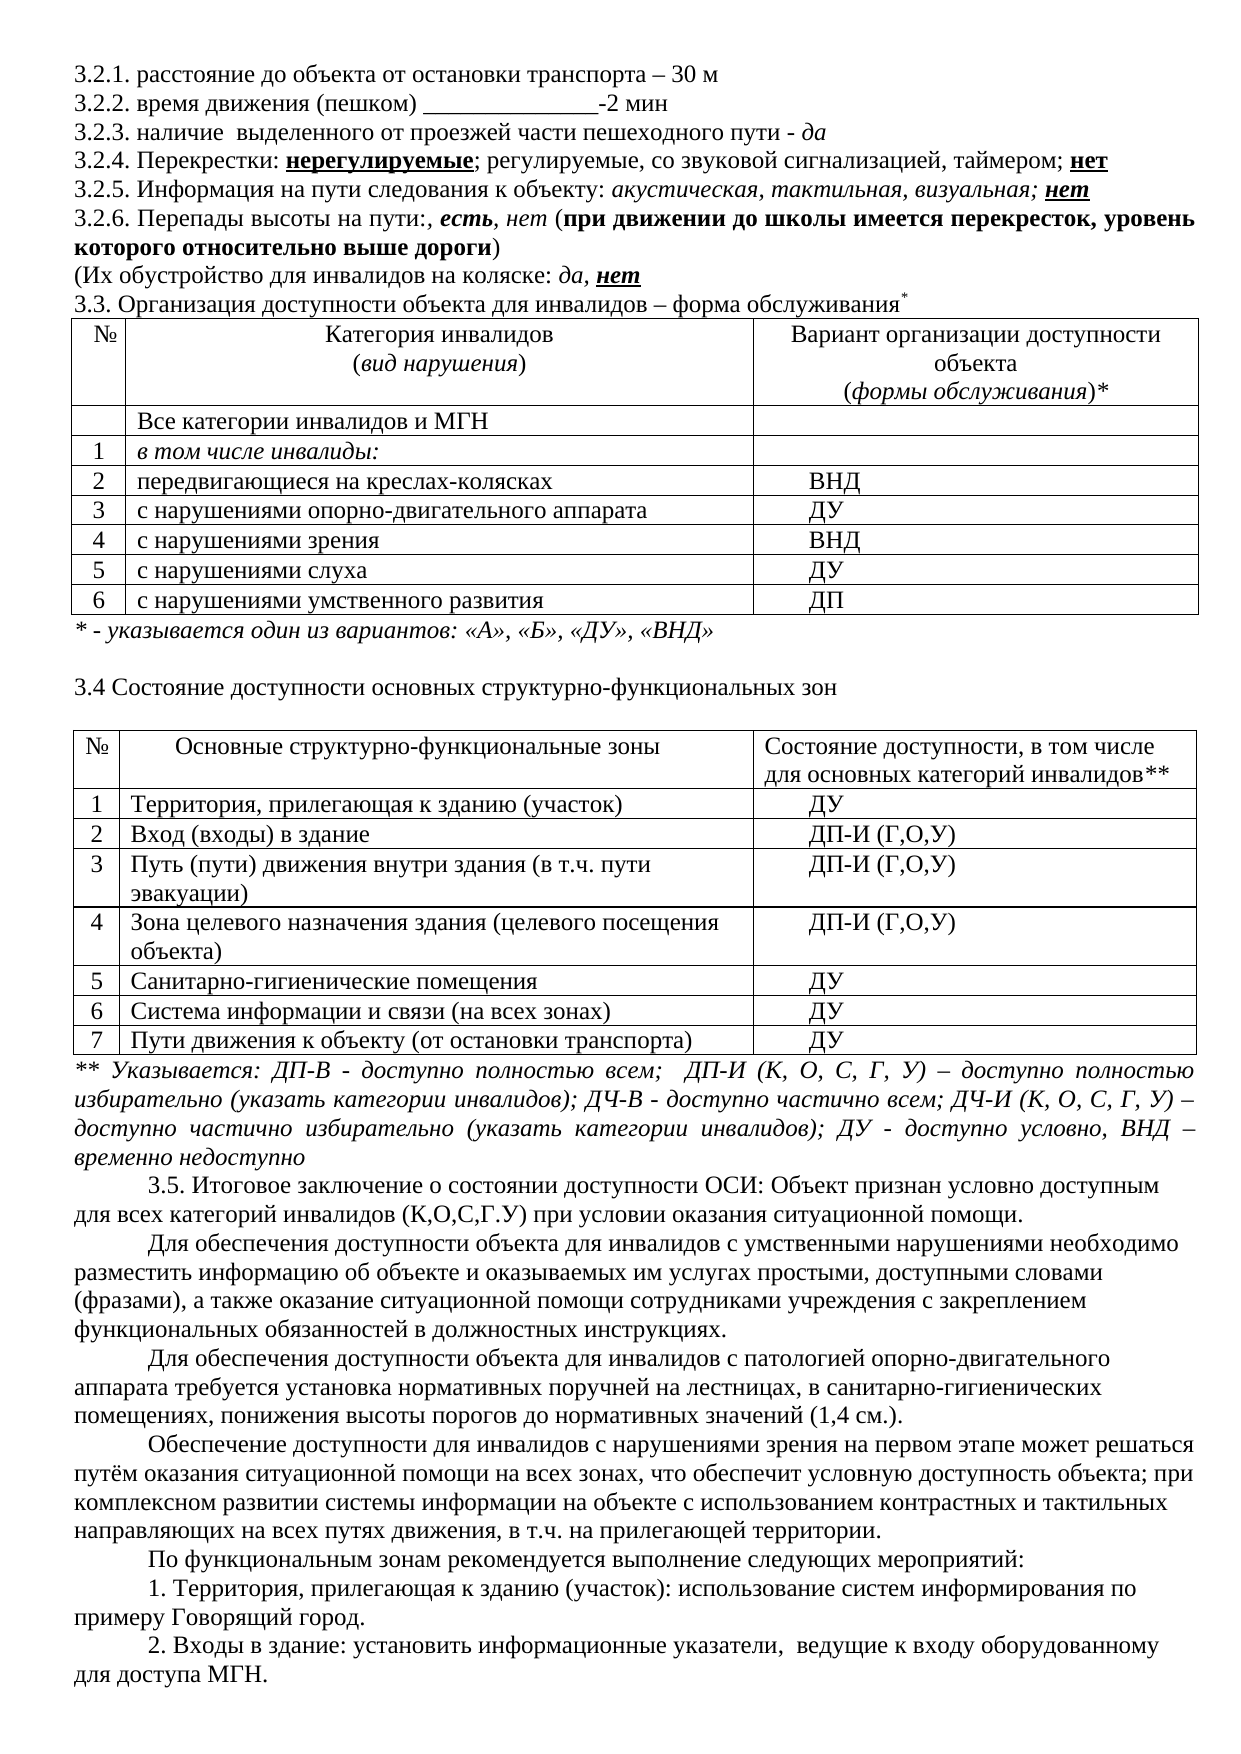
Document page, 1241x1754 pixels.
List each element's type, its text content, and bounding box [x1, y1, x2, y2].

table_cell ДУ [754, 496, 1198, 524]
table_cell 3 [74, 849, 119, 906]
table_cell с нарушениями умственного развития [126, 585, 753, 614]
table_cell передвигающиеся на креслах-колясках [126, 466, 753, 494]
table_cell с нарушениями зрения [126, 525, 753, 554]
table_cell ДП-И (Г,О,У) [754, 908, 1196, 965]
table_cell Зона целевого назначения здания (целевого посещения объекта) [120, 908, 753, 965]
text 3.3. Организация доступности объекта для инвалидов – форма обслуживания* [74, 289, 1196, 318]
table_header № [74, 731, 119, 788]
text Для обеспечения доступности объекта для инвалидов с патологией опорно-двигательного аппарата требуется установка нормативных поручней на лестницах, в санитарно-гигиенических помещениях, понижения высоты порогов до нормативных значений (1,4 см.). [74, 1343, 1196, 1429]
table_cell Все категории инвалидов и МГН [126, 406, 753, 435]
table_cell ДП-И (Г,О,У) [754, 849, 1196, 906]
text 3.2.6. Перепады высоты на пути:, есть, нет (при движении до школы имеется перекресток, уровень которого относительно выше дороги) [74, 203, 1196, 260]
table_cell Территория, прилегающая к зданию (участок) [120, 789, 753, 818]
text 3.2.4. Перекрестки: нерегулируемые; регулируемые, со звуковой сигнализацией, таймером; нет [74, 145, 1196, 174]
table_cell ДУ [754, 555, 1198, 584]
table_cell ДУ [754, 996, 1196, 1024]
text Обеспечение доступности для инвалидов с нарушениями зрения на первом этапе может решаться путём оказания ситуационной помощи на всех зонах, что обеспечит условную доступность объекта; при комплексном развитии системы информации на объекте с использованием контрастных и тактильных направляющих на всех путях движения, в т.ч. на прилегающей территории. [74, 1429, 1196, 1544]
table_header Вариант организации доступности объекта (формы обслуживания)* [754, 319, 1198, 405]
text 3.2.2. время движения (пешком) ______________-2 мин [74, 88, 1196, 117]
table_cell 7 [74, 1026, 119, 1054]
text (Их обустройство для инвалидов на коляске: да, нет [74, 260, 1196, 289]
table_cell ДУ [754, 789, 1196, 818]
table_cell Система информации и связи (на всех зонах) [120, 996, 753, 1024]
table_cell ДУ [754, 966, 1196, 995]
text 1. Территория, прилегающая к зданию (участок): использование систем информирования по примеру Говорящий город. [74, 1573, 1196, 1630]
table_cell 2 [72, 466, 125, 494]
text По функциональным зонам рекомендуется выполнение следующих мероприятий: [74, 1544, 1196, 1573]
text 3.2.3. наличие выделенного от проезжей части пешеходного пути - да [74, 117, 1196, 145]
table_cell Путь (пути) движения внутри здания (в т.ч. пути эвакуации) [120, 849, 753, 906]
table_cell 6 [72, 585, 125, 614]
table_cell ДП-И (Г,О,У) [754, 819, 1196, 848]
table_cell 1 [72, 436, 125, 465]
table_cell 6 [74, 996, 119, 1024]
text 2. Входы в здание: установить информационные указатели, ведущие к входу оборудованному для доступа МГН. [74, 1630, 1196, 1688]
table_cell 3 [72, 496, 125, 524]
table_cell Вход (входы) в здание [120, 819, 753, 848]
table_header Состояние доступности, в том числе для основных категорий инвалидов** [754, 731, 1196, 788]
text 3.2.1. расстояние до объекта от остановки транспорта – 30 м [74, 59, 1196, 88]
table_cell [72, 406, 125, 435]
table_cell 2 [74, 819, 119, 848]
table_cell ДП [754, 585, 1198, 614]
text * - указывается один из вариантов: «А», «Б», «ДУ», «ВНД» [74, 615, 1196, 643]
table_cell ВНД [754, 525, 1198, 554]
table_cell с нарушениями слуха [126, 555, 753, 584]
table_cell 5 [72, 555, 125, 584]
text 3.2.5. Информация на пути следования к объекту: акустическая, тактильная, визуальная; нет [74, 174, 1196, 203]
table_cell 1 [74, 789, 119, 818]
text Для обеспечения доступности объекта для инвалидов с умственными нарушениями необходимо разместить информацию об объекте и оказываемых им услугах простыми, доступными словами (фразами), а также оказание ситуационной помощи сотрудниками учреждения с закреплением функциональных обязанностей в должностных инструкциях. [74, 1228, 1196, 1343]
table_cell Санитарно-гигиенические помещения [120, 966, 753, 995]
table_header Категория инвалидов (вид нарушения) [126, 319, 753, 405]
text ** Указывается: ДП-В - доступно полностью всем; ДП-И (К, О, С, Г, У) – доступно полностью избирательно (указать категории инвалидов); ДЧ-В - доступно частично всем; ДЧ-И (К, О, С, Г, У) – доступно частично избирательно (указать категории инвалидов); ДУ - доступно условно, ВНД – временно недоступно [74, 1055, 1196, 1170]
table_cell в том числе инвалиды: [126, 436, 753, 465]
table_cell ДУ [754, 1026, 1196, 1054]
table_cell [754, 436, 1198, 465]
table_cell с нарушениями опорно-двигательного аппарата [126, 496, 753, 524]
table_header Основные структурно-функциональные зоны [120, 731, 753, 788]
table_header № [72, 319, 125, 405]
table_cell 4 [74, 908, 119, 965]
table_cell 4 [72, 525, 125, 554]
table_cell 5 [74, 966, 119, 995]
table_cell [754, 406, 1198, 435]
text 3.4 Состояние доступности основных структурно-функциональных зон [74, 672, 1196, 701]
table_cell ВНД [754, 466, 1198, 494]
table_cell Пути движения к объекту (от остановки транспорта) [120, 1026, 753, 1054]
text 3.5. Итоговое заключение о состоянии доступности ОСИ: Объект признан условно доступным для всех категорий инвалидов (К,О,С,Г.У) при условии оказания ситуационной помощи. [74, 1170, 1196, 1228]
